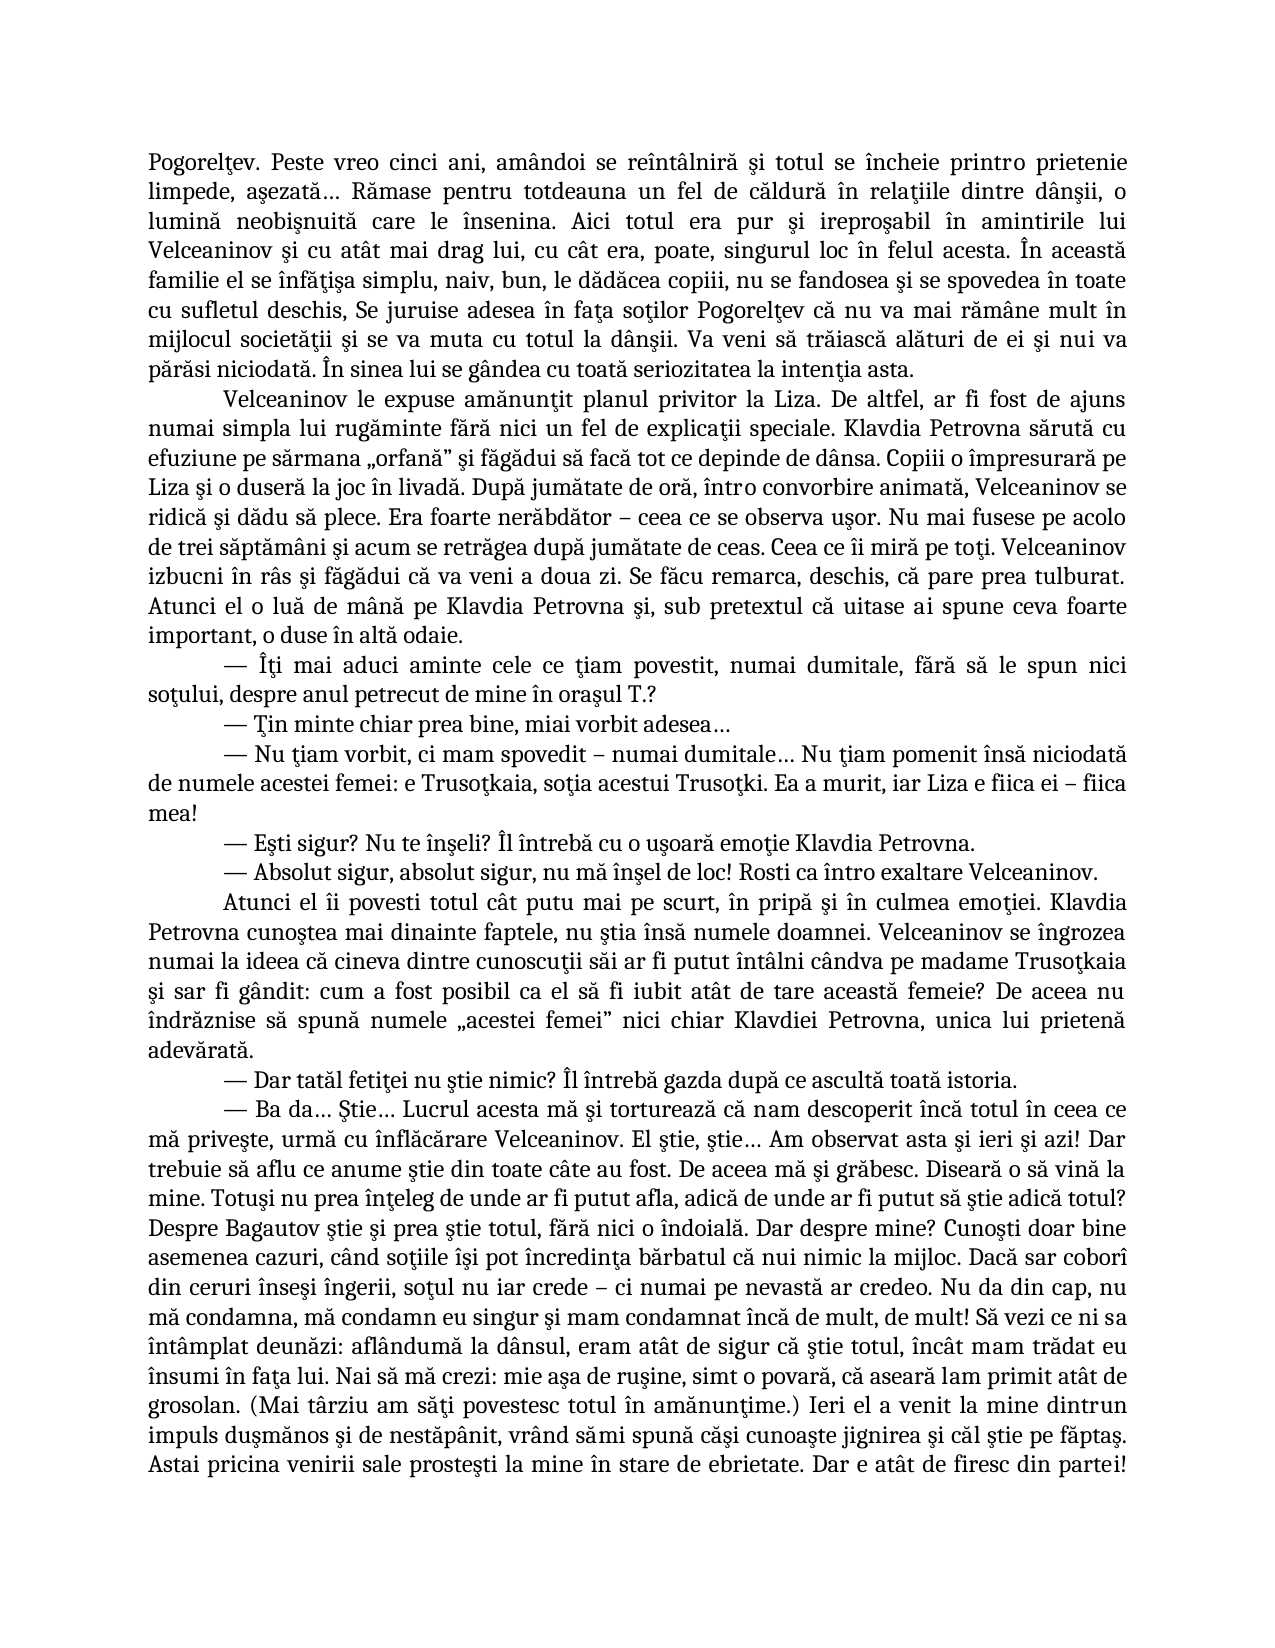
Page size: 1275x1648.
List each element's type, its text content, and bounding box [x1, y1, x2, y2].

text — Absolut sigur, absolut sigur, nu mă înşel de loc! Rosti ca într­o exaltare Velceaninov. [148, 858, 1127, 887]
text Pogorelţev. Peste vreo cinci ani, amândoi se reîntâlniră şi totul se încheie printr­o prietenie limpede, aşezată… Rămase pentru totdeauna un fel de căldură în relaţiile dintre dânşii, o lumină neobişnuită care le însenina. Aici totul era pur şi ireproşabil în amintirile lui Velceaninov şi cu atât mai drag lui, cu cât era, poate, singurul loc în felul acesta. În această familie el se înfăţişa simplu, naiv, bun, le dădăcea copiii, nu se fandosea şi se spovedea în toate cu sufletul deschis, Se juruise adesea în faţa soţilor Pogorelţev că nu va mai rămâne mult în mijlocul societăţii şi se va muta cu totul la dânşii. Va veni să trăiască alături de ei şi nu­i va părăsi niciodată. În sinea lui se gândea cu toată seriozitatea la intenţia asta. [148, 148, 1127, 383]
text — Ţin minte chiar prea bine, mi­ai vorbit adesea… [148, 710, 1127, 739]
text — Îţi mai aduci aminte cele ce ţi­am povestit, numai dumitale, fără să le spun nici soţului, despre anul petrecut de mine în oraşul T.? [148, 651, 1127, 709]
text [148, 1095, 1127, 1479]
text — Dar tatăl fetiţei nu ştie nimic? Îl întrebă gazda după ce ascultă toată istoria. [148, 1066, 1127, 1094]
text — Nu ţi­am vorbit, ci m­am spovedit – numai dumitale… Nu ţi­am pomenit însă niciodată de numele acestei femei: e Trusoţkaia, soţia acestui Trusoţki. Ea a murit, iar Liza e fiica ei – fiica mea! [148, 740, 1127, 828]
text — Eşti sigur? Nu te înşeli? Îl întrebă cu o uşoară emoţie Klavdia Petrovna. [148, 829, 1127, 857]
text Atunci el îi povesti totul cât putu mai pe scurt, în pripă şi în culmea emoţiei. Klavdia Petrovna cunoştea mai dinainte faptele, nu ştia însă numele doamnei. Velceaninov se îngrozea numai la ideea că cineva dintre cunoscuţii săi ar fi putut întâlni cândva pe madame Trusoţkaia şi s­ar fi gândit: cum a fost posibil ca el să fi iubit atât de tare această femeie? De aceea nu îndrăznise să spună numele „acestei femei” nici chiar Klavdiei Petrovna, unica lui prietenă adevărată. [148, 888, 1127, 1065]
text Velceaninov le expuse amănunţit planul privitor la Liza. De altfel, ar fi fost de ajuns numai simpla lui rugăminte fără nici un fel de explicaţii speciale. Klavdia Petrovna sărută cu efuziune pe sărmana „orfană” şi făgădui să facă tot ce depinde de dânsa. Copiii o împresurară pe Liza şi o duseră la joc în livadă. După jumătate de oră, într­o convorbire animată, Velceaninov se ridică şi dădu să plece. Era foarte nerăbdător – ceea ce se observa uşor. Nu mai fusese pe acolo de trei săptămâni şi acum se retrăgea după jumătate de ceas. Ceea ce îi miră pe toţi. Velceaninov izbucni în râs şi făgădui că va veni a doua zi. Se făcu remarca, deschis, că pare prea tulburat. Atunci el o luă de mână pe Klavdia Petrovna şi, sub pretextul că uitase a­i spune ceva foarte important, o duse în altă odaie. [148, 384, 1127, 650]
